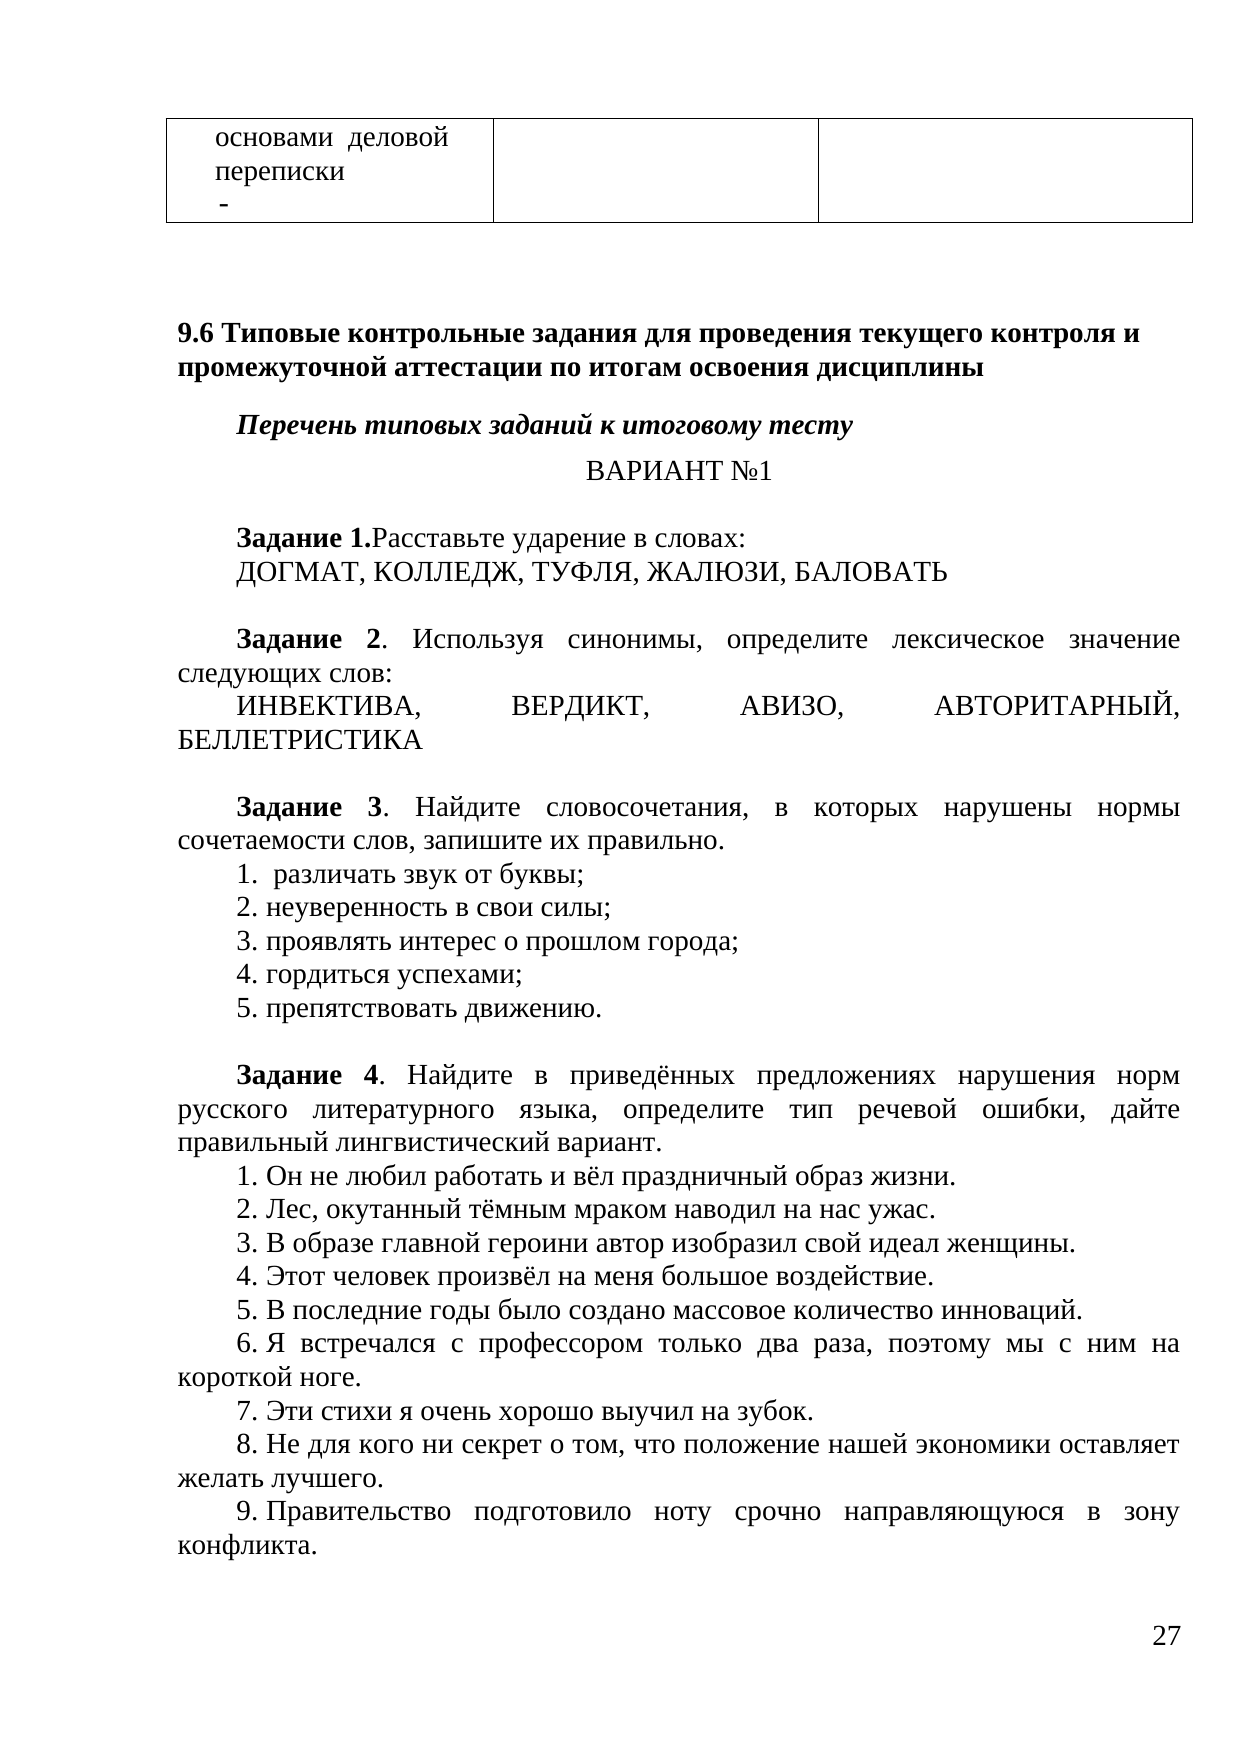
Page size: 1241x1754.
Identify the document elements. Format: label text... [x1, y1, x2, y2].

text Задание 3. Найдите словосочетания, в которых нарушены нормы сочетаемости слов, запишите их правильно. [177, 789, 1181, 856]
text Задание 1.Расставьте ударение в словах: [177, 521, 1181, 554]
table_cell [167, 119, 493, 222]
list неуверенность в свои силы; [177, 889, 1181, 923]
list Этот человек произвёл на меня большое воздействие. [177, 1258, 1181, 1292]
list препятствовать движению. [177, 990, 1181, 1024]
text ВАРИАНТ №1 [177, 453, 1181, 487]
list В последние годы было создано массовое количество инноваций. [177, 1292, 1181, 1326]
list Я встречался с профессором только два раза, поэтому мы с ним на короткой ноге. [177, 1326, 1181, 1393]
list Правительство подготовило ноту срочно направляющуюся в зону конфликта. [177, 1493, 1181, 1560]
text Задание 2. Используя синонимы, определите лексическое значение следующих слов: [177, 621, 1181, 688]
list различать звук от буквы; [177, 856, 1181, 889]
list Эти стихи я очень хорошо выучил на зубок. [177, 1393, 1181, 1426]
text ДОГМАТ, КОЛЛЕДЖ, ТУФЛЯ, ЖАЛЮЗИ, БАЛОВАТЬ [177, 554, 1181, 588]
text 9.6 Типовые контрольные задания для проведения текущего контроля и промежуточной аттестации по итогам освоения дисциплины [177, 315, 1181, 382]
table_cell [494, 119, 818, 222]
list В образе главной героини автор изобразил свой идеал женщины. [177, 1225, 1181, 1258]
text Перечень типовых заданий к итоговому тесту [177, 407, 1181, 441]
list Лес, окутанный тёмным мраком наводил на нас ужас. [177, 1191, 1181, 1225]
list Он не любил работать и вёл праздничный образ жизни. [177, 1158, 1181, 1191]
list гордиться успехами; [177, 957, 1181, 990]
text ИНВЕКТИВА, ВЕРДИКТ, АВИЗО, АВТОРИТАРНЫЙ, БЕЛЛЕТРИСТИКА [177, 688, 1181, 755]
text Задание 4. Найдите в приведённых предложениях нарушения норм русского литературного языка, определите тип речевой ошибки, дайте правильный лингвистический вариант. [177, 1057, 1181, 1158]
list Не для кого ни секрет о том, что положение нашей экономики оставляет желать лучшего. [177, 1426, 1181, 1493]
list проявлять интерес о прошлом города; [177, 923, 1181, 957]
